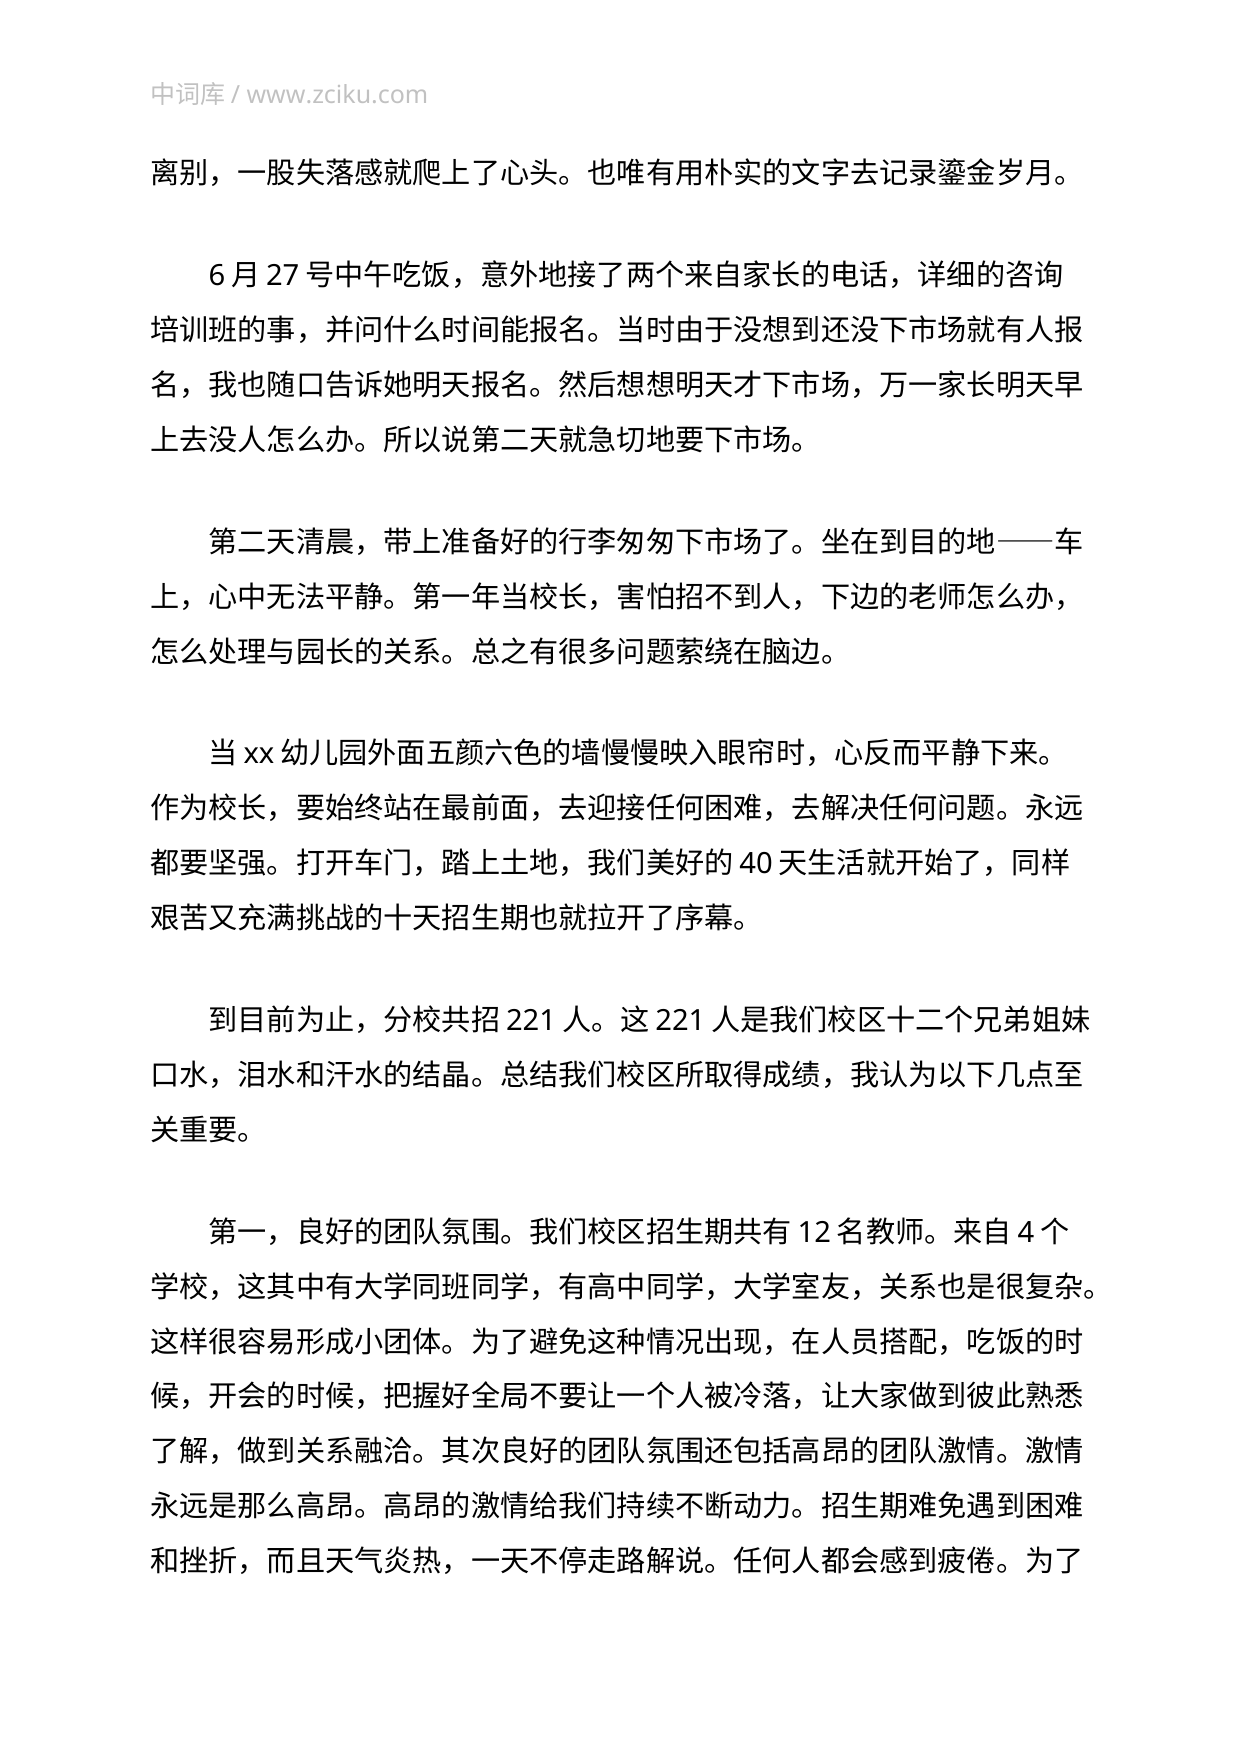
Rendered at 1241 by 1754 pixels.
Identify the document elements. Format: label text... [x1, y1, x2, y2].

text 到目前为止，分校共招221人。这221人是我们校区十二个兄弟姐妹口水，泪水和汗水的结晶。总结我们校区所取得成绩，我认为以下几点至关重要。 [150, 997, 1090, 1149]
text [150, 1208, 1090, 1580]
text 第二天清晨，带上准备好的行李匆匆下市场了。坐在到目的地——车上，心中无法平静。第一年当校长，害怕招不到人，下边的老师怎么办，怎么处理与园长的关系。总之有很多问题萦绕在脑边。 [150, 518, 1090, 670]
text 当xx幼儿园外面五颜六色的墙慢慢映入眼帘时，心反而平静下来。作为校长，要始终站在最前面，去迎接任何困难，去解决任何问题。永远都要坚强。打开车门，踏上土地，我们美好的40天生活就开始了，同样艰苦又充满挑战的十天招生期也就拉开了序幕。 [150, 730, 1090, 937]
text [150, 150, 1090, 192]
text 6月27号中午吃饭，意外地接了两个来自家长的电话，详细的咨询培训班的事，并问什么时间能报名。当时由于没想到还没下市场就有人报名，我也随口告诉她明天报名。然后想想明天才下市场，万一家长明天早上去没人怎么办。所以说第二天就急切地要下市场。 [150, 252, 1090, 459]
